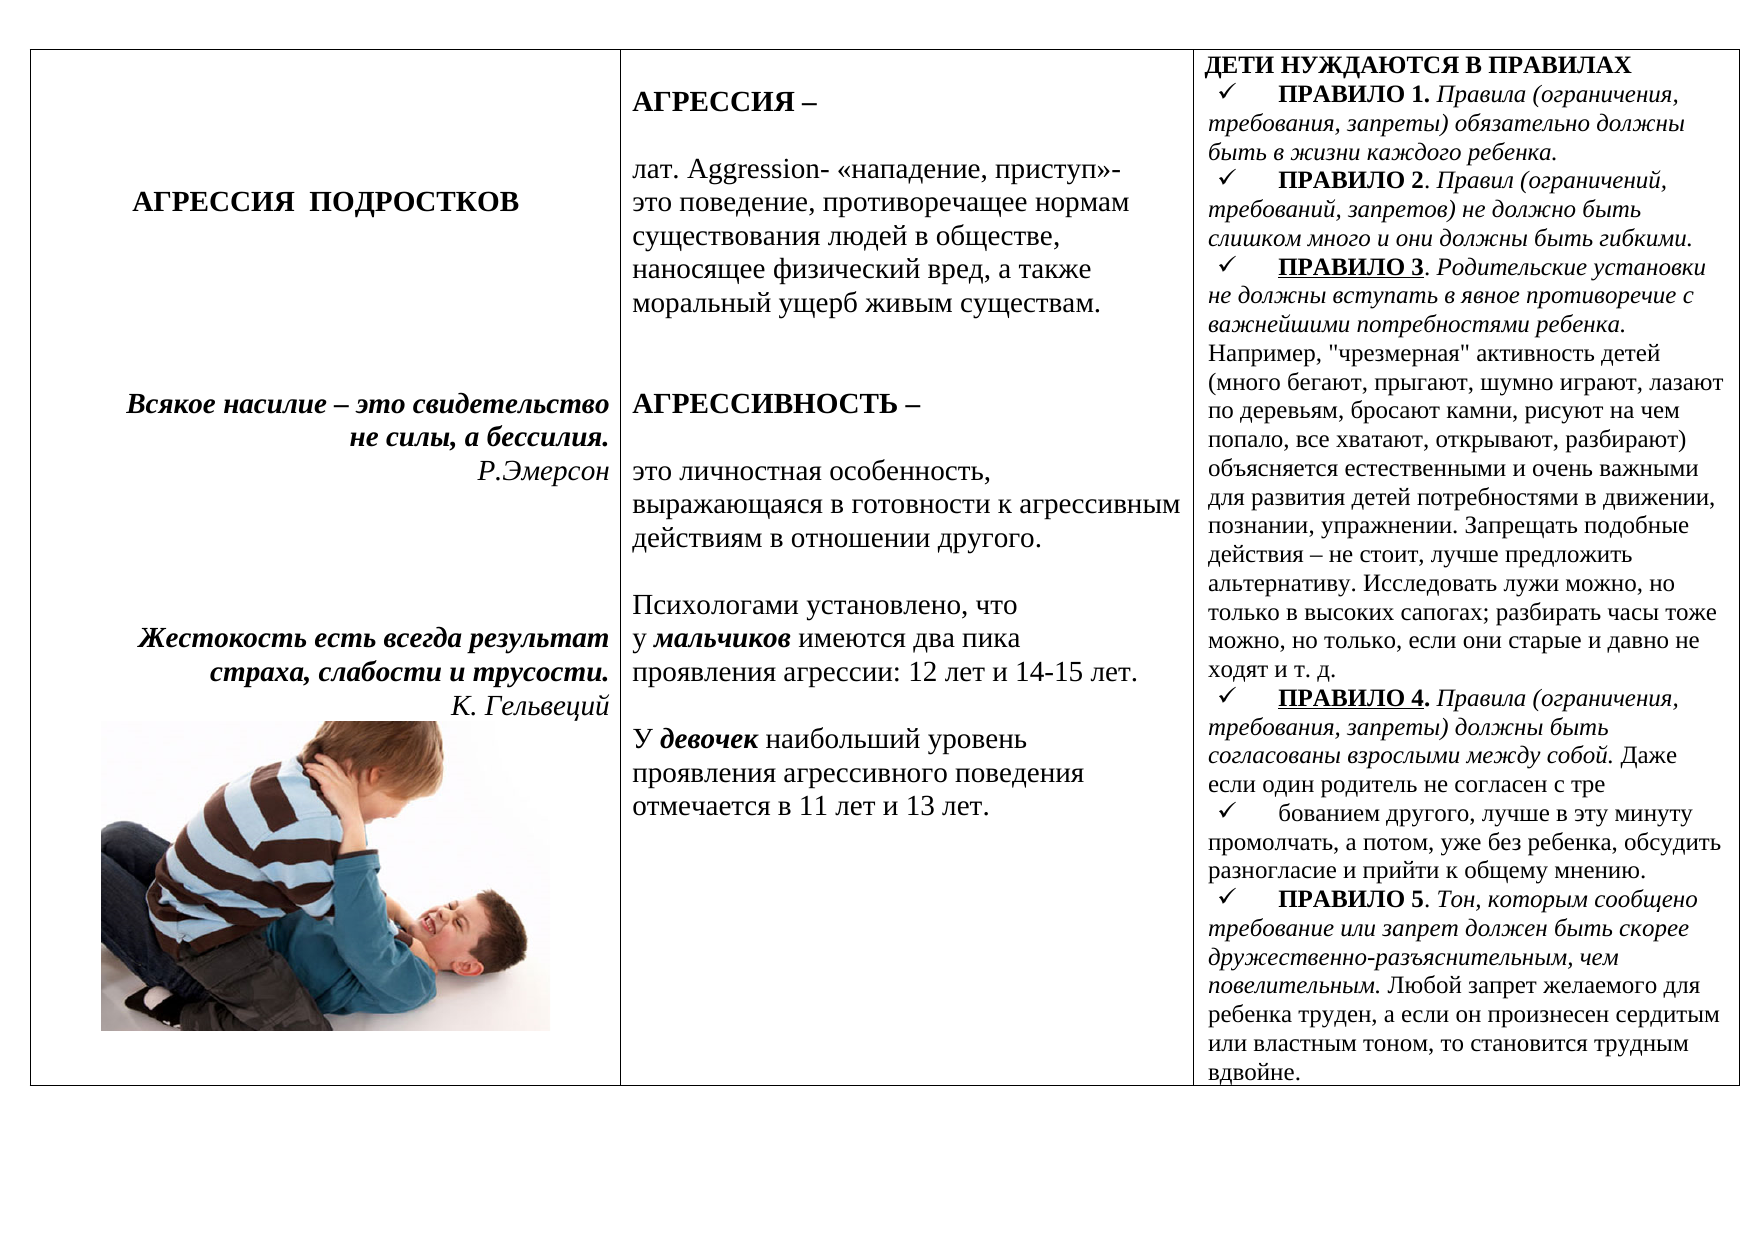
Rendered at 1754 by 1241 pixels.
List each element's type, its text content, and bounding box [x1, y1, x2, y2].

picture [101, 721, 550, 1031]
table_header АГРЕССИЯ – лат. Aggression- «нападение, приступ»- это поведение, противоречащее нормам существования людей в обществе, наносящее физический вред, а также моральный ущерб живым существам. АГРЕССИВНОСТЬ – это личностная особенность, выражающаяся в готовности к агрессивным действиям в отношении другого. Психологами установлено, что у мальчиков имеются два пика проявления агрессии: 12 лет и 14-15 лет. У девочек наибольший уровень проявления агрессивного поведения отмечается в 11 лет и 13 лет. [621, 50, 1193, 1085]
table_header ДЕТИ НУЖДАЮТСЯ В ПРАВИЛАХ ПРАВИЛО 1. Правила (ограничения, требования, запреты) обязательно должны быть в жизни каждого ребенка. ПРАВИЛО 2. Правил (ограничений, требований, запретов) не должно быть слишком много и они должны быть гибкими. ПРАВИЛО 3. Родительские установки не должны вступать в явное противоречие с важнейшими потребностями ребенка. Например, "чрезмерная" активность детей (много бегают, прыгают, шумно играют, лазают по деревьям, бросают камни, рисуют на чем попало, все хватают, открывают, разбирают) объясняется естественными и очень важными для развития детей потребностями в движении, познании, упражнении. Запрещать подобные действия – не стоит, лучше предложить альтернативу. Исследовать лужи можно, но только в высоких сапогах; разбирать часы тоже можно, но только, если они старые и давно не ходят и т. д. ПРАВИЛО 4. Правила (ограничения, требования, запреты) должны быть согласованы взрослыми между собой. Даже если один родитель не согласен с тре бованием другого, лучше в эту минуту промолчать, а потом, уже без ребенка, обсудить разногласие и прийти к общему мнению. ПРАВИЛО 5. Тон, которым сообщено требование или запрет должен быть скорее дружественно-разъяснительным, чем повелительным. Любой запрет желаемого для ребенка труден, а если он произнесен сердитым или властным тоном, то становится трудным вдвойне. [1194, 50, 1739, 1085]
table_header АГРЕССИЯ ПОДРОСТКОВ Всякое насилие – это свидетельство не силы, а бессилия. Р.Эмерсон Жестокость есть всегда результат страха, слабости и трусости. К. Гельвеций [31, 50, 620, 1085]
